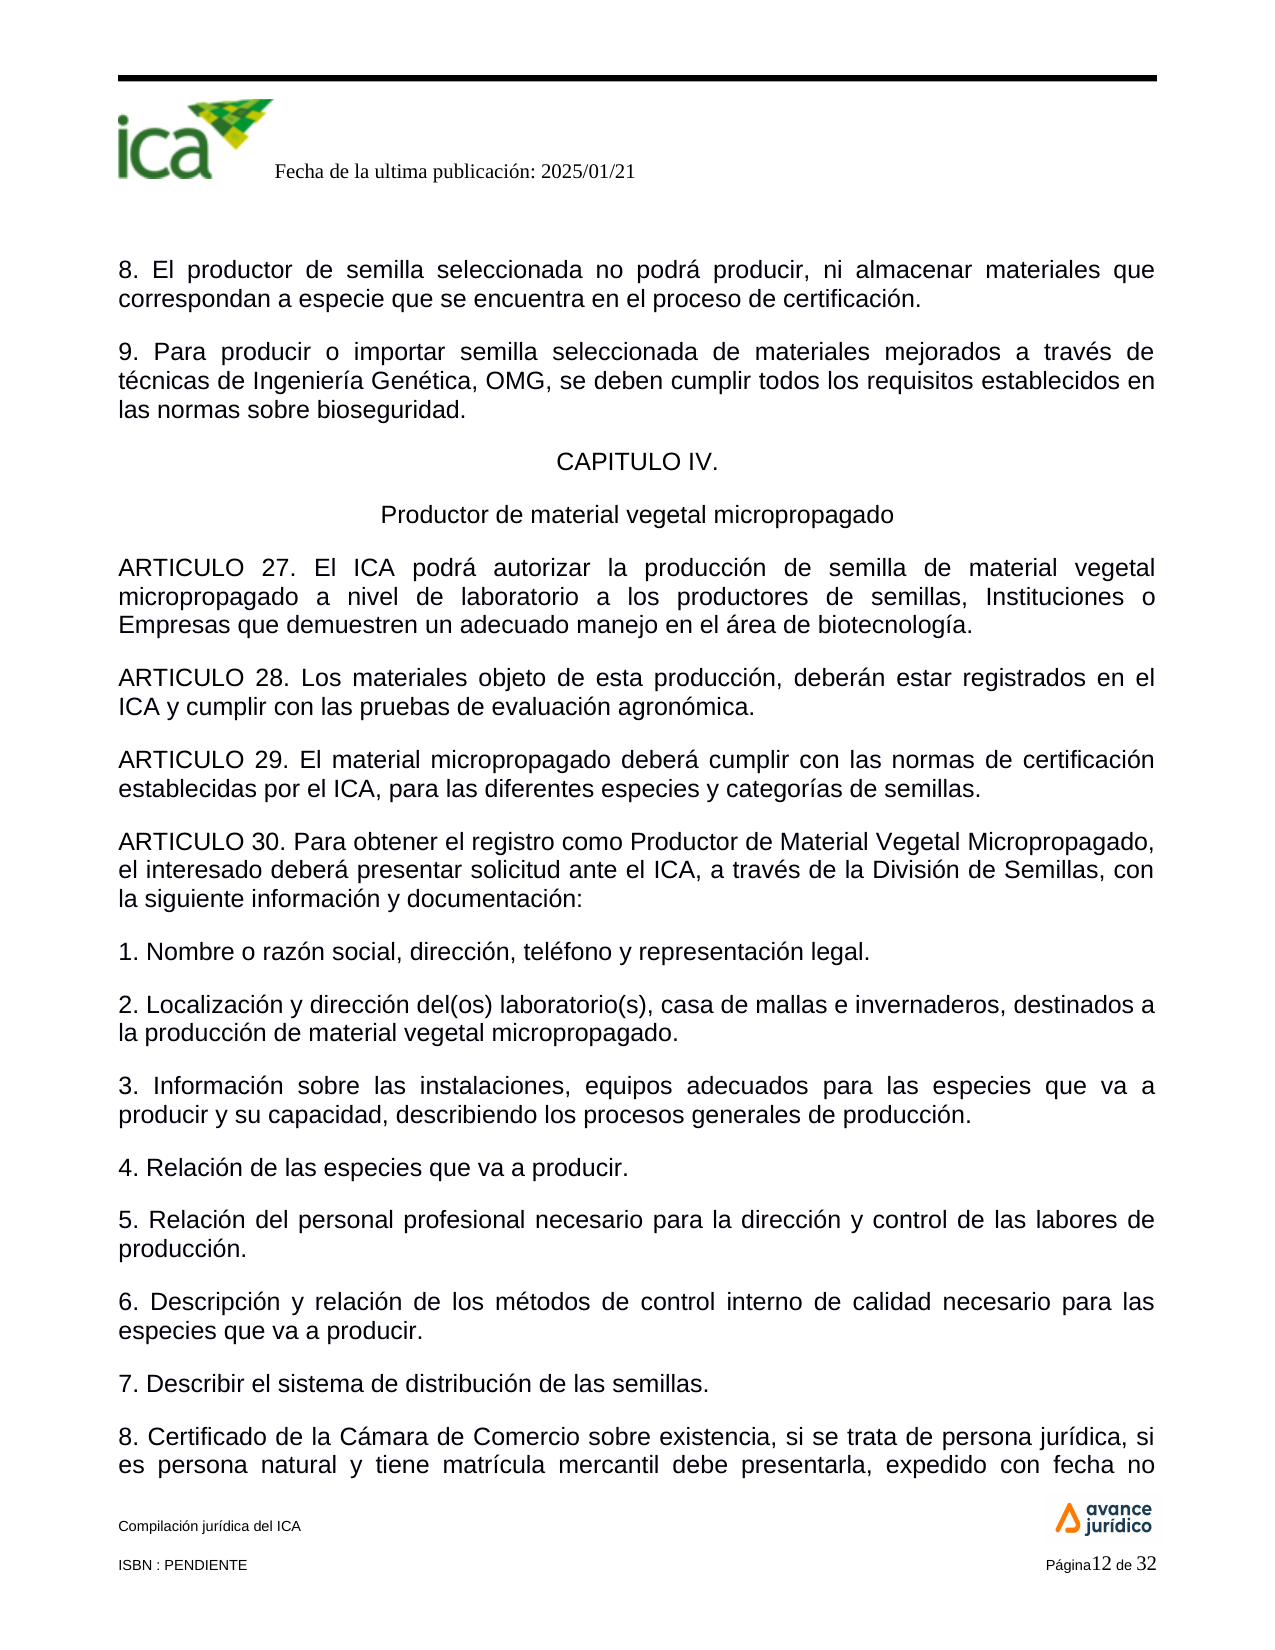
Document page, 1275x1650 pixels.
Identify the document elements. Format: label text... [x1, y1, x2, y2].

text &$ARTICULO 29. El material micropropagado deberá cumplir con las normas de certificación establecidas por el ICA, para las diferentes especies y categorías de semillas. [118, 745, 1157, 802]
text 5. Relación del personal profesional necesario para la dirección y control de las labores de producción. [118, 1206, 1157, 1263]
text &$ARTICULO 28. Los materiales objeto de esta producción, deberán estar registrados en el ICA y cumplir con las pruebas de evaluación agronómica. [118, 663, 1157, 721]
text &$ARTICULO 27. El ICA podrá autorizar la producción de semilla de material vegetal micropropagado a nivel de laboratorio a los productores de semillas, Instituciones o Empresas que demuestren un adecuado manejo en el área de biotecnología. [118, 553, 1157, 639]
text 8. El productor de semilla seleccionada no podrá producir, ni almacenar materiales que correspondan a especie que se encuentra en el proceso de certificación. [118, 256, 1157, 313]
text 1. Nombre o razón social, dirección, teléfono y representación legal. [118, 937, 1157, 966]
text 4. Relación de las especies que va a producir. [118, 1153, 1157, 1181]
text 3. Información sobre las instalaciones, equipos adecuados para las especies que va a producir y su capacidad, describiendo los procesos generales de producción. [118, 1071, 1157, 1129]
text &$ARTICULO 30. Para obtener el registro como Productor de Material Vegetal Micropropagado, el interesado deberá presentar solicitud ante el ICA, a través de la División de Semillas, con la siguiente información y documentación: [118, 826, 1157, 913]
text 7. Describir el sistema de distribución de las semillas. [118, 1369, 1157, 1397]
text CAPITULO IV. [118, 447, 1157, 476]
text 9. Para producir o importar semilla seleccionada de materiales mejorados a través de técnicas de Ingeniería Genética, OMG, se deben cumplir todos los requisitos establecidos en las normas sobre bioseguridad. [118, 337, 1157, 423]
text 6. Descripción y relación de los métodos de control interno de calidad necesario para las especies que va a producir. [118, 1287, 1157, 1344]
text Productor de material vegetal micropropagado [118, 500, 1157, 529]
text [118, 1421, 1157, 1479]
text 2. Localización y dirección del(os) laboratorio(s), casa de mallas e invernaderos, destinados a la producción de material vegetal micropropagado. [118, 989, 1157, 1047]
